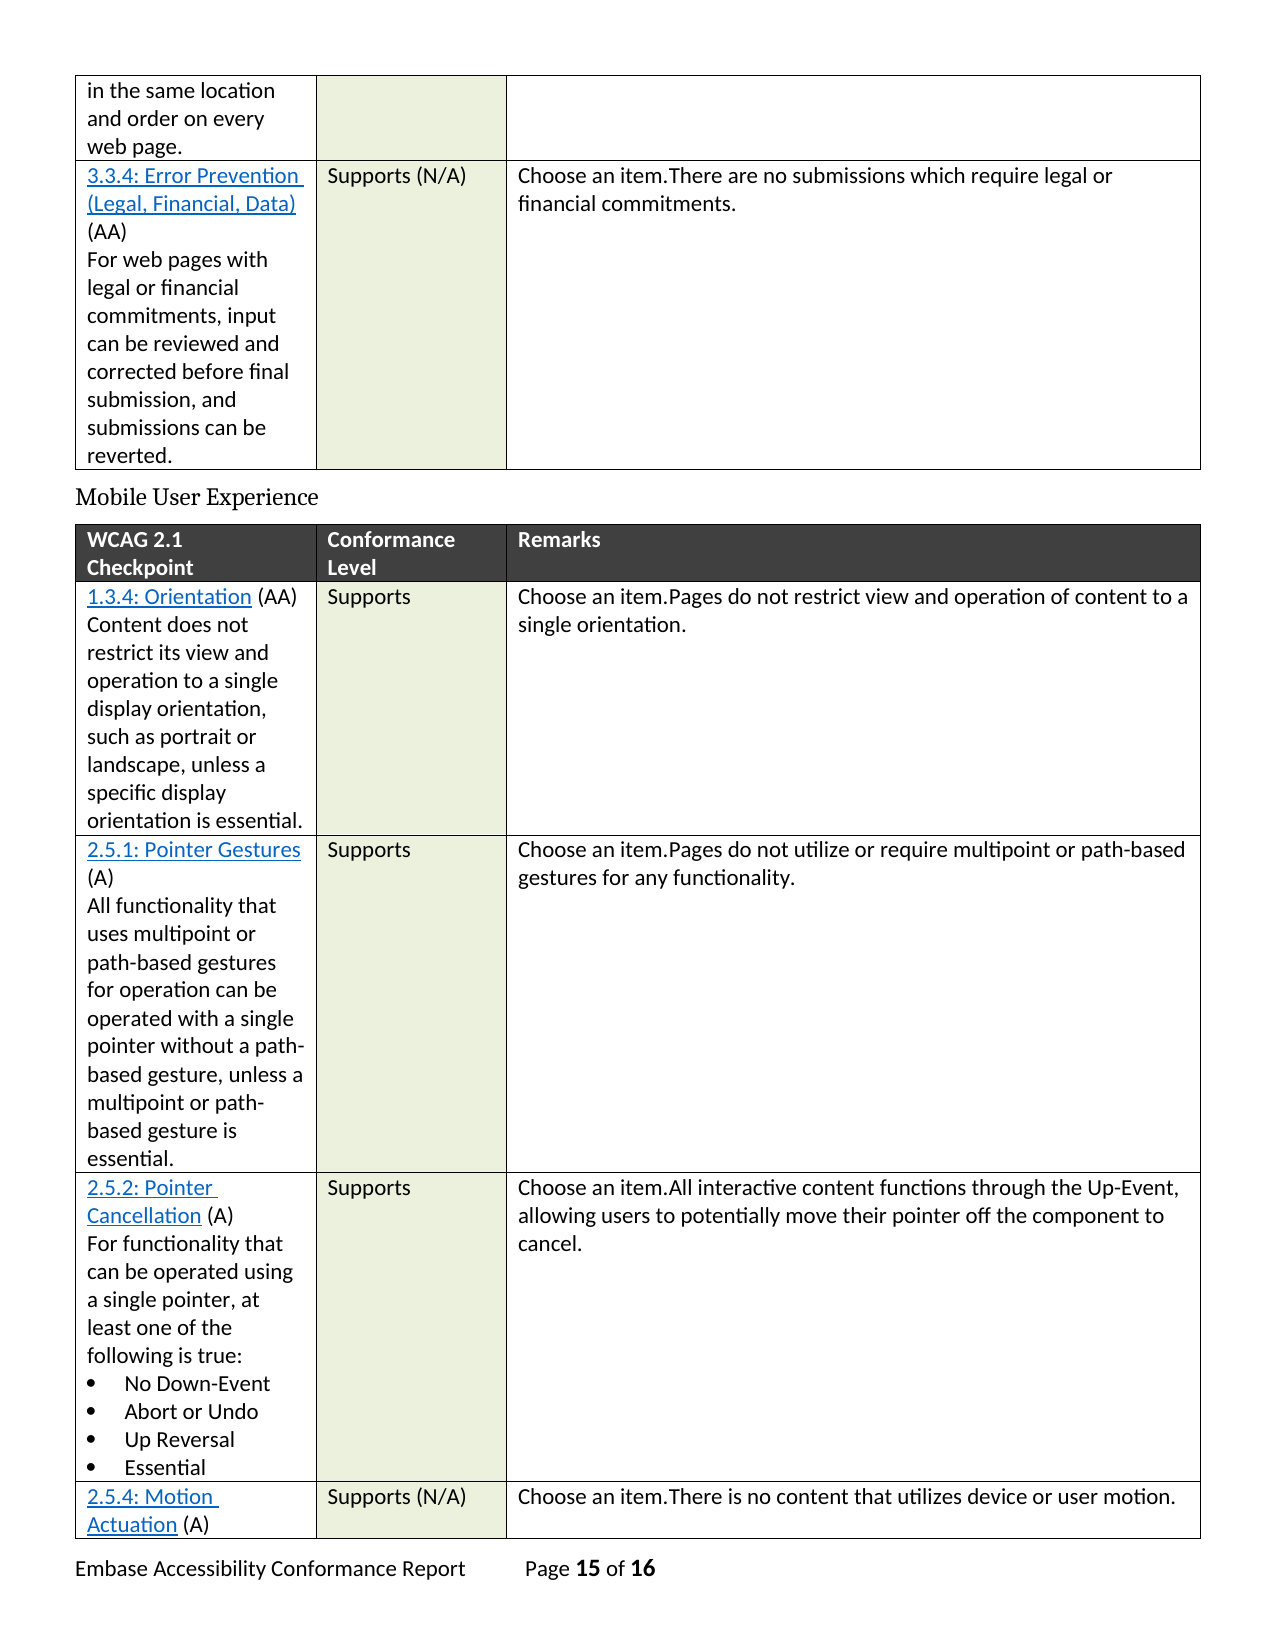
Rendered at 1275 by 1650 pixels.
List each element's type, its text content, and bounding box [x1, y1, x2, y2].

table_cell 2.5.1: Pointer Gestures (A) All functionality that uses multipoint or path-based gestures for operation can be operated with a single pointer without a path-based gesture, unless a multipoint or path-based gesture is essential. [76, 836, 316, 1172]
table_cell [76, 76, 316, 160]
table_cell Pages do not restrict view and operation of content to a single orientation. [507, 582, 1200, 834]
table_cell [317, 161, 506, 469]
table_cell [317, 1173, 506, 1481]
table_cell [317, 836, 506, 1172]
table_cell [317, 582, 506, 834]
table_header Remarks [507, 525, 1200, 581]
table_header WCAG 2.1 Checkpoint [76, 525, 316, 581]
table_cell [317, 76, 506, 160]
table_cell 2.5.2: Pointer Cancellation (A) For functionality that can be operated using a single pointer, at least one of the following is true: No Down-Event Abort or Undo Up Reversal Essential [76, 1173, 316, 1481]
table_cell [507, 76, 1200, 160]
subtitle Mobile User Experience [75, 483, 1200, 512]
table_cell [507, 1482, 1200, 1538]
table_cell There are no submissions which require legal or financial commitments. [507, 161, 1200, 469]
table_cell Pages do not utilize or require multipoint or path-based gestures for any functionality. [507, 836, 1200, 1172]
table_cell 3.3.4: Error Prevention (Legal, Financial, Data) (AA) For web pages with legal or financial commitments, input can be reviewed and corrected before final submission, and submissions can be reverted. [76, 161, 316, 469]
table_cell [317, 1482, 506, 1538]
table_header Conformance Level [317, 525, 506, 581]
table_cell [76, 1482, 316, 1538]
table_cell 1.3.4: Orientation (AA) Content does not restrict its view and operation to a single display orientation, such as portrait or landscape, unless a specific display orientation is essential. [76, 582, 316, 834]
table_cell All interactive content functions through the Up-Event, allowing users to potentially move their pointer off the component to cancel. [507, 1173, 1200, 1481]
